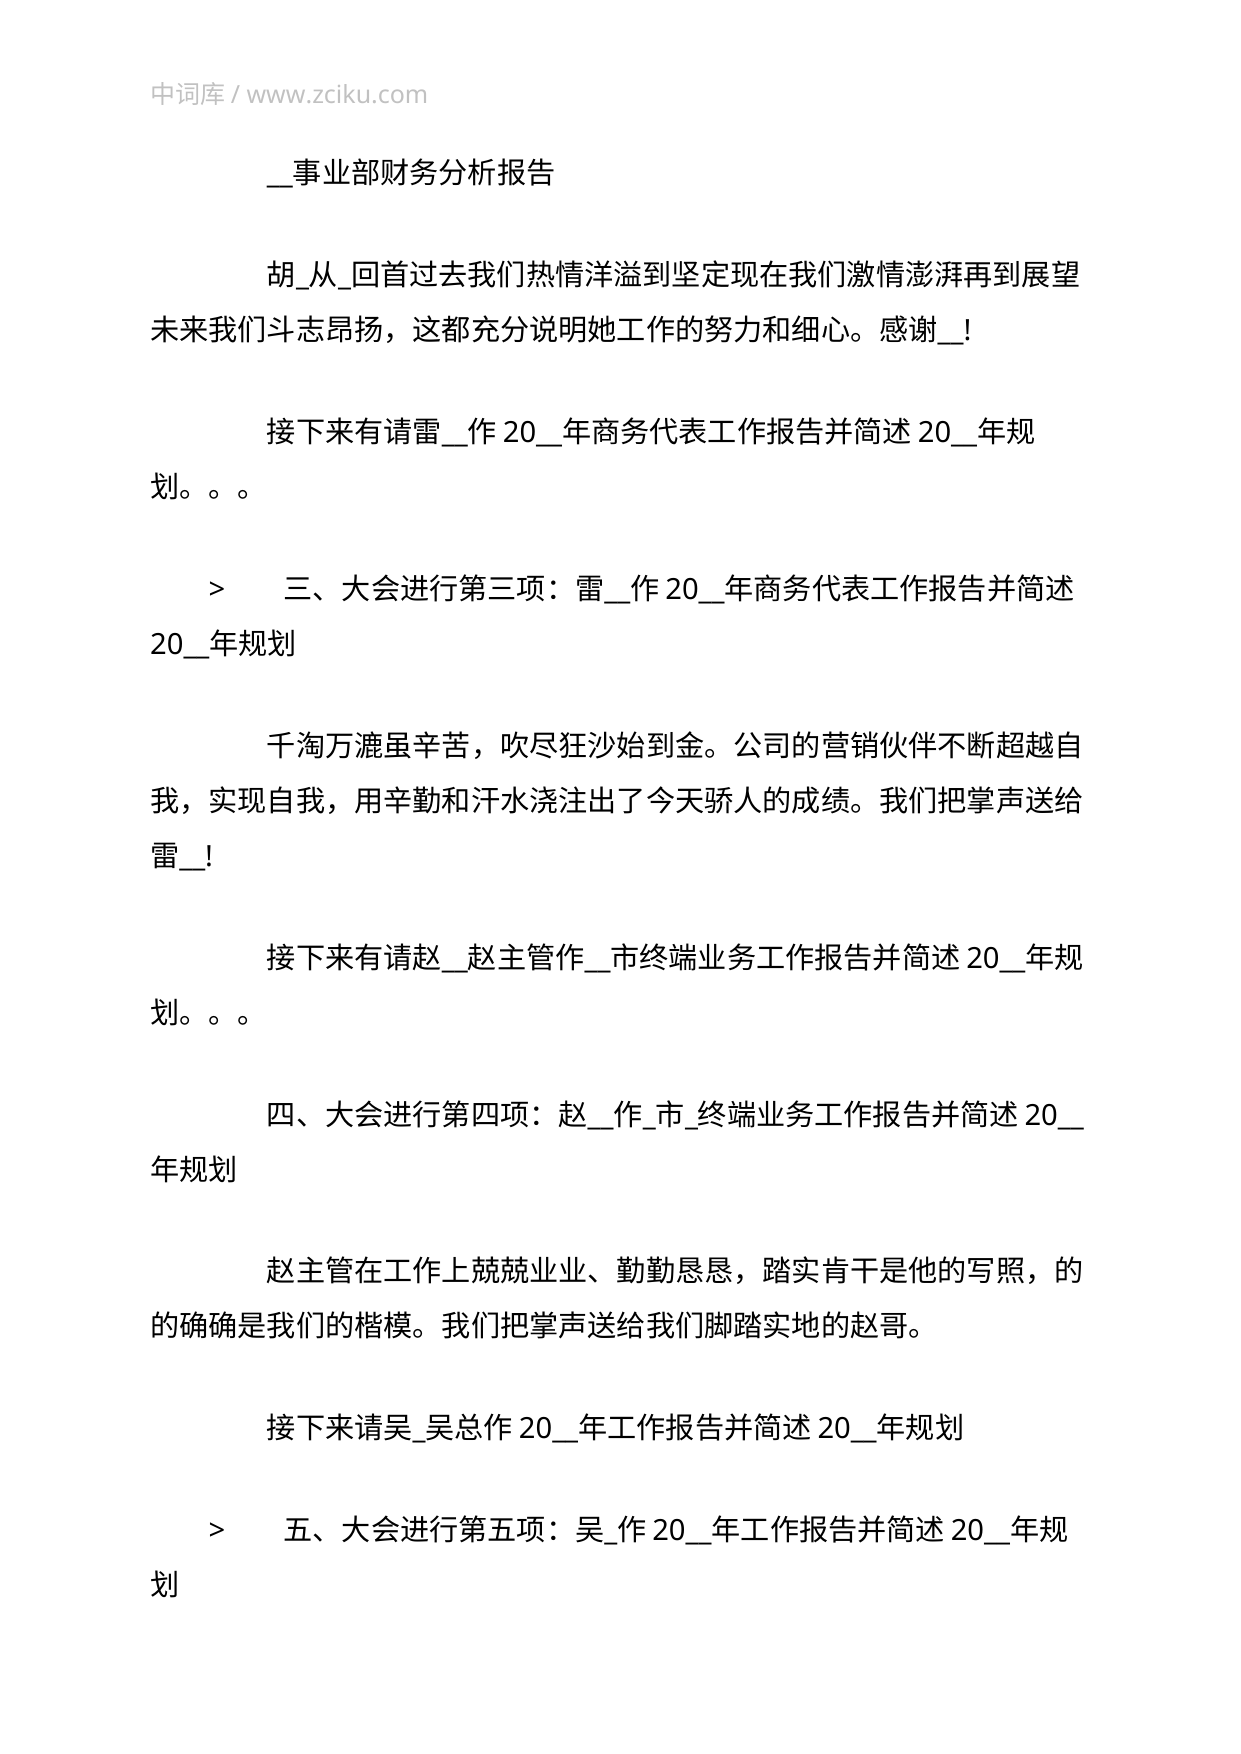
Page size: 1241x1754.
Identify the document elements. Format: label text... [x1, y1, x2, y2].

text 接下来有请雷__作20__年商务代表工作报告并简述20__年规划。。。 [150, 409, 1090, 506]
text > 五、大会进行第五项：吴_作20__年工作报告并简述20__年规划 [150, 1507, 1090, 1604]
text 四、大会进行第四项：赵__作_市_终端业务工作报告并简述20__年规划 [150, 1091, 1090, 1188]
text __事业部财务分析报告 [150, 150, 1090, 192]
text 千淘万漉虽辛苦，吹尽狂沙始到金。公司的营销伙伴不断超越自我，实现自我，用辛勤和汗水浇注出了今天骄人的成绩。我们把掌声送给雷__! [150, 723, 1090, 875]
text 赵主管在工作上兢兢业业、勤勤恳恳，踏实肯干是他的写照，的的确确是我们的楷模。我们把掌声送给我们脚踏实地的赵哥。 [150, 1248, 1090, 1345]
text 胡_从_回首过去我们热情洋溢到坚定现在我们激情澎湃再到展望未来我们斗志昂扬，这都充分说明她工作的努力和细心。感谢__! [150, 252, 1090, 349]
text 接下来请吴_吴总作20__年工作报告并简述20__年规划 [150, 1405, 1090, 1447]
text > 三、大会进行第三项：雷__作20__年商务代表工作报告并简述20__年规划 [150, 566, 1090, 663]
text 接下来有请赵__赵主管作__市终端业务工作报告并简述20__年规划。。。 [150, 934, 1090, 1032]
